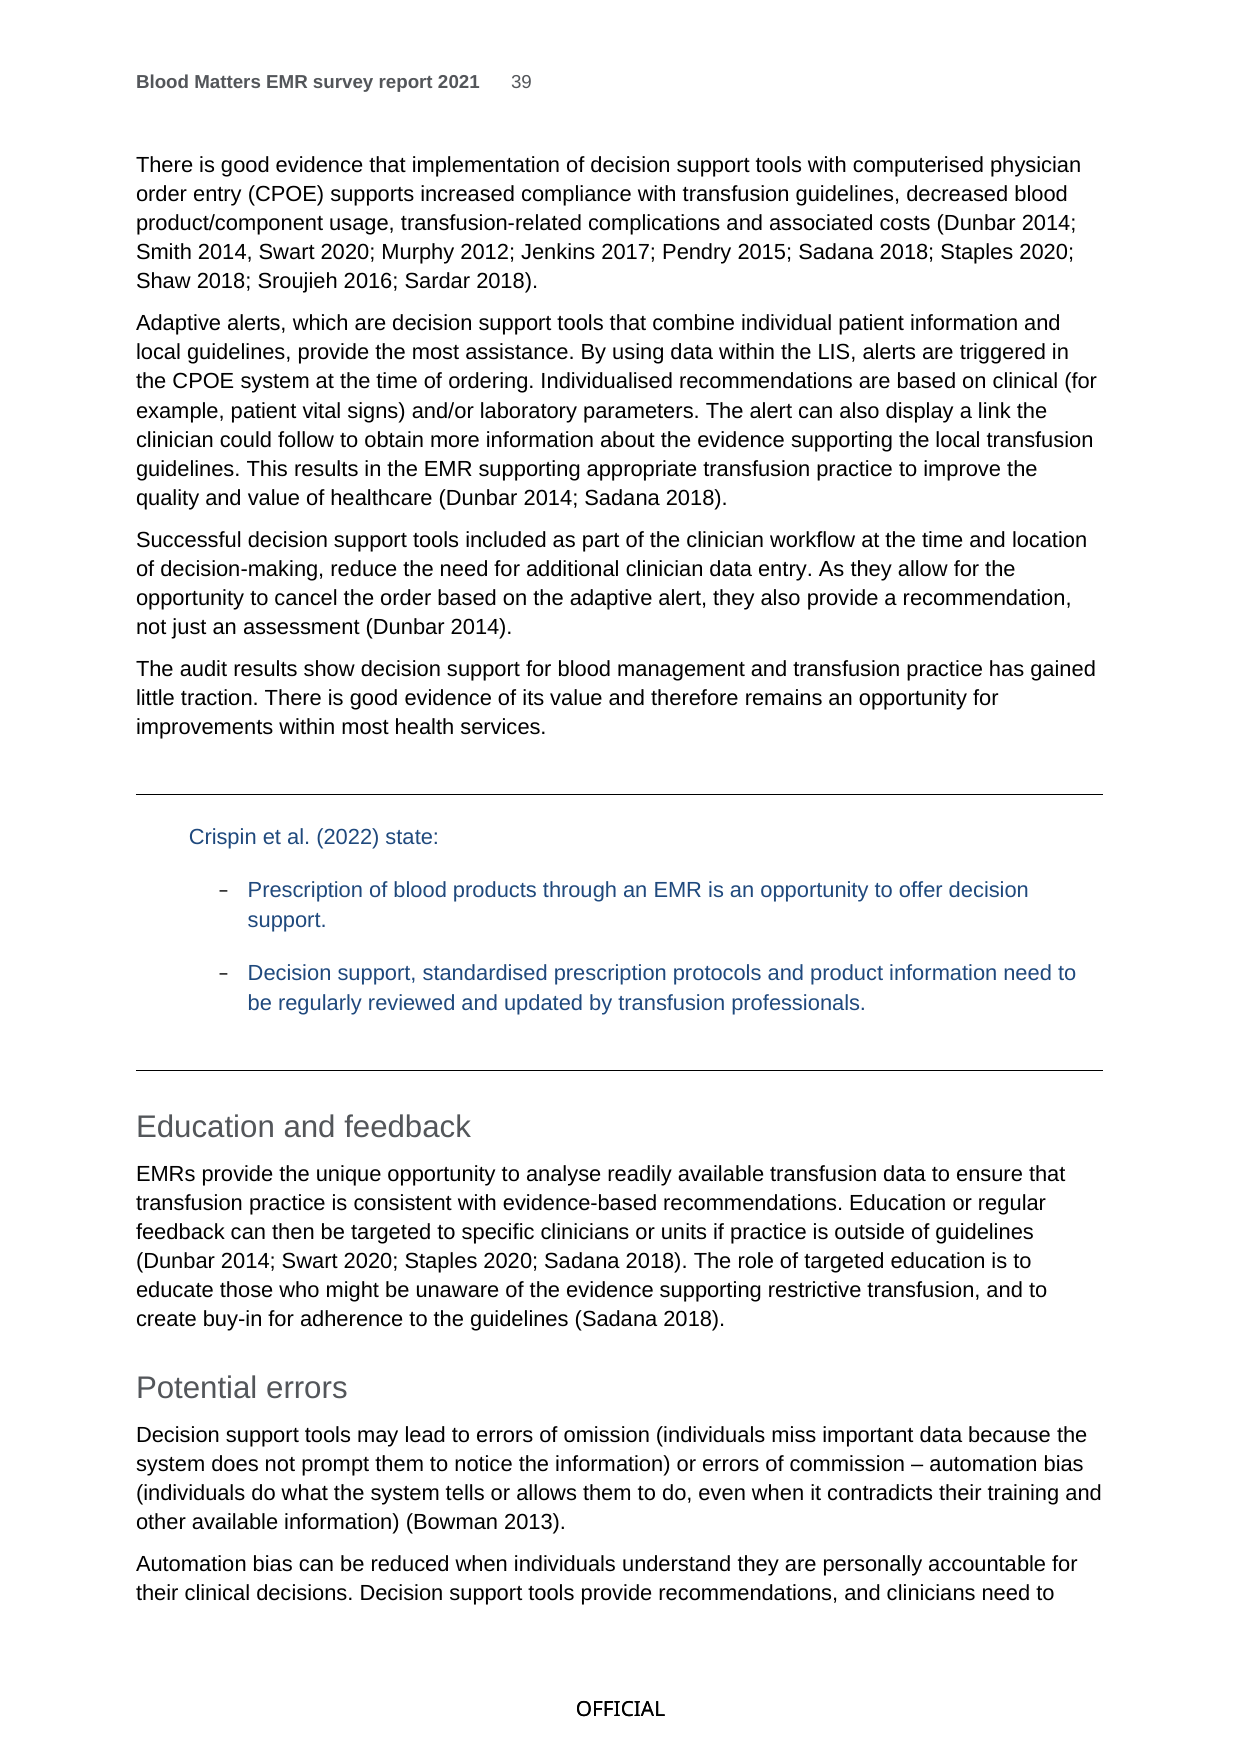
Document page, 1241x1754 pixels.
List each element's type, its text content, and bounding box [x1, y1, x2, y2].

table_header Crispin et al. (2022) state: Prescription of blood products through an EMR is an opportunity to offer decision support. Decision support, standardised prescription protocols and product information need to be regularly reviewed and updated by transfusion professionals. [136, 795, 1103, 1069]
text The audit results show decision support for blood management and transfusion practice has gained little traction. There is good evidence of its value and therefore remains an opportunity for improvements within most health services. [136, 652, 1104, 739]
text There is good evidence that implementation of decision support tools with computerised physician order entry (CPOE) supports increased compliance with transfusion guidelines, decreased blood product/component usage, transfusion-related complications and associated costs (Dunbar 2014; Smith 2014, Swart 2020; Murphy 2012; Jenkins 2017; Pendry 2015; Sadana 2018; Staples 2020; Shaw 2018; Sroujieh 2016; Sardar 2018). [136, 148, 1104, 293]
text EMRs provide the unique opportunity to analyse readily available transfusion data to ensure that transfusion practice is consistent with evidence-based recommendations. Education or regular feedback can then be targeted to specific clinicians or units if practice is outside of guidelines (Dunbar 2014; Swart 2020; Staples 2020; Sadana 2018). The role of targeted education is to educate those who might be unaware of the evidence supporting restrictive transfusion, and to create buy-in for adherence to the guidelines (Sadana 2018). [136, 1157, 1104, 1332]
subtitle Potential errors [136, 1369, 1104, 1405]
text Successful decision support tools included as part of the clinician workflow at the time and location of decision-making, reduce the need for additional clinician data entry. As they allow for the opportunity to cancel the order based on the adaptive alert, they also provide a recommendation, not just an assessment (Dunbar 2014). [136, 523, 1104, 639]
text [136, 1547, 1104, 1605]
text Adaptive alerts, which are decision support tools that combine individual patient information and local guidelines, provide the most assistance. By using data within the LIS, alerts are triggered in the CPOE system at the time of ordering. Individualised recommendations are based on clinical (for example, patient vital signs) and/or laboratory parameters. The alert can also display a link the clinician could follow to obtain more information about the evidence supporting the local transfusion guidelines. This results in the EMR supporting appropriate transfusion practice to improve the quality and value of healthcare (Dunbar 2014; Sadana 2018). [136, 306, 1104, 510]
subtitle Education and feedback [136, 1108, 1104, 1144]
text Decision support tools may lead to errors of omission (individuals miss important data because the system does not prompt them to notice the information) or errors of commission – automation bias (individuals do what the system tells or allows them to do, even when it contradicts their training and other available information) (Bowman 2013). [136, 1417, 1104, 1534]
